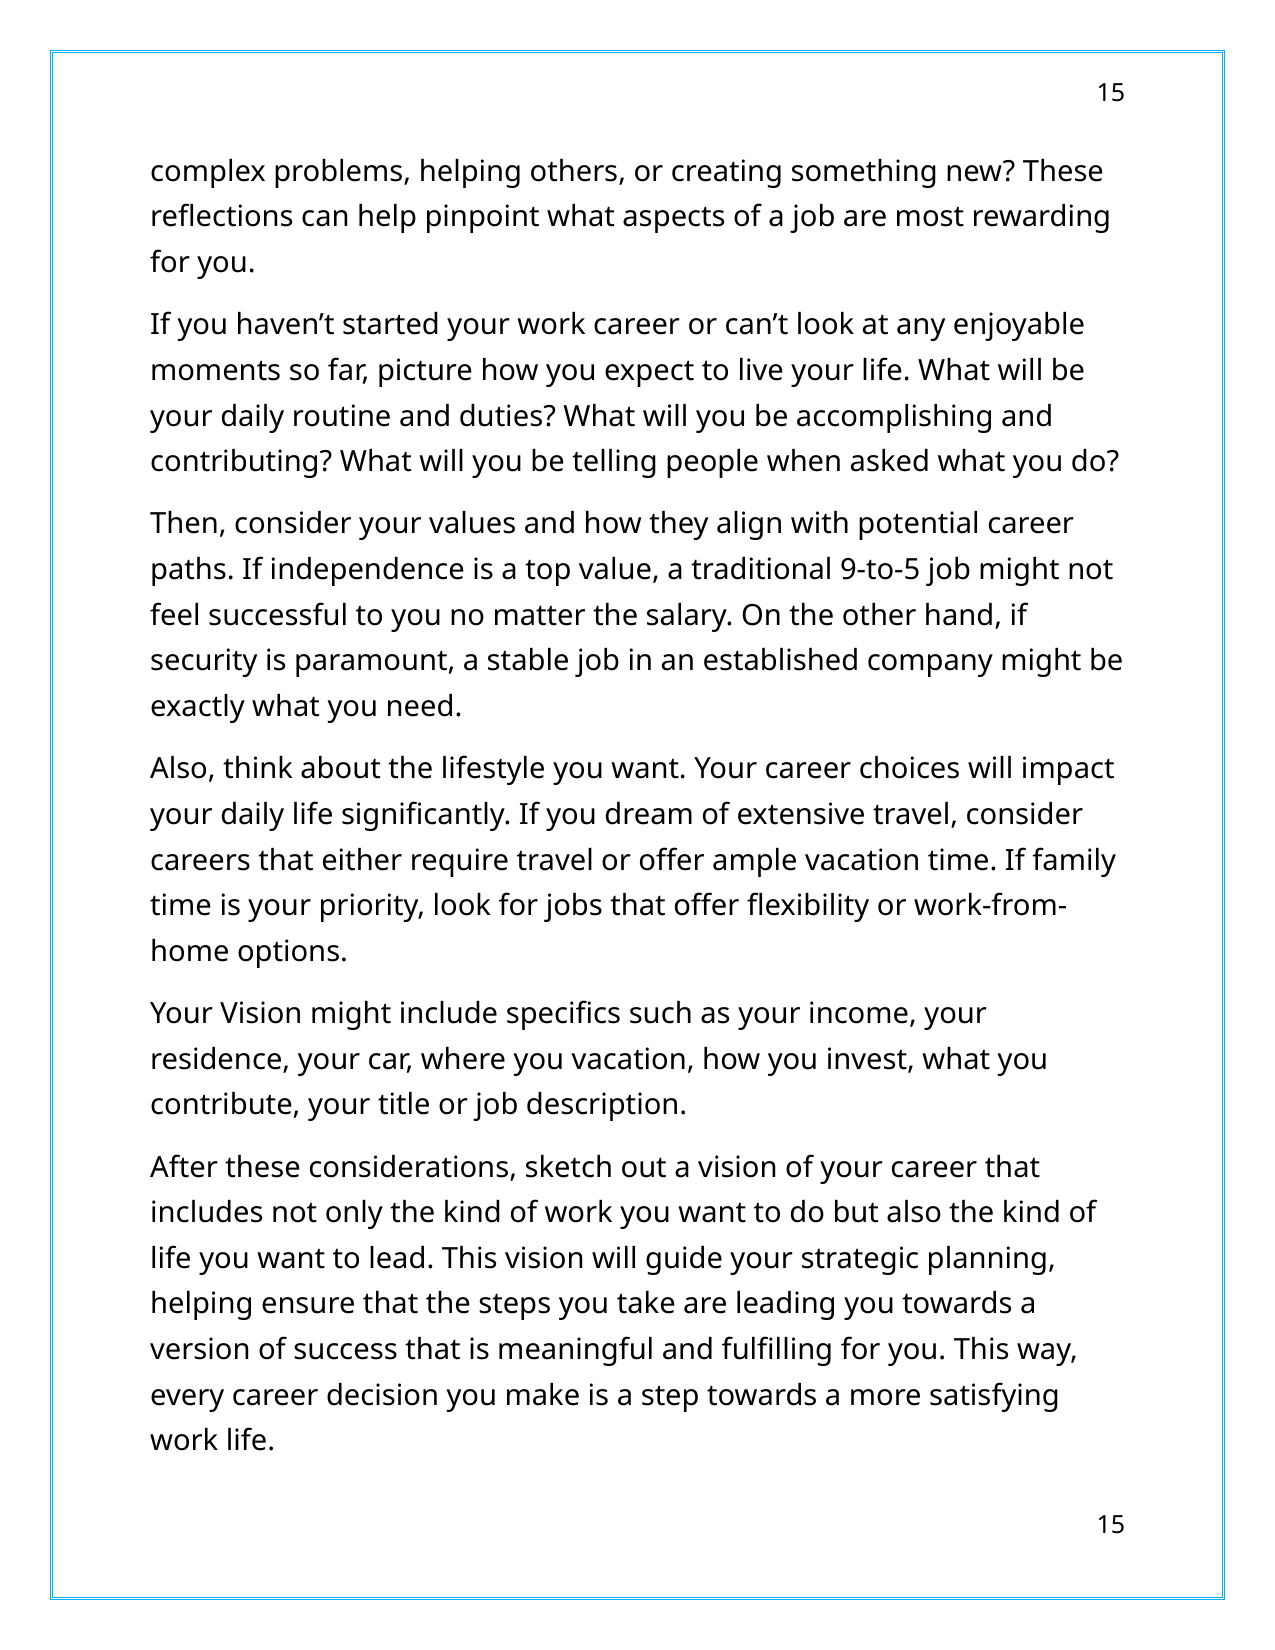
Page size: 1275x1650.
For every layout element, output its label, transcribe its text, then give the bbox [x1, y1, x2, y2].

text After these considerations, sketch out a vision of your career that includes not only the kind of work you want to do but also the kind of life you want to lead. This vision will guide your strategic planning, helping ensure that the steps you take are leading you towards a version of success that is meaningful and fulfilling for you. This way, every career decision you make is a step towards a more satisfying work life. [150, 1146, 1125, 1459]
text If you haven’t started your work career or can’t look at any enjoyable moments so far, picture how you expect to live your life. What will be your daily routine and duties? What will you be accomplishing and contributing? What will you be telling people when asked what you do? [150, 303, 1125, 480]
text Also, think about the lifestyle you want. Your career choices will impact your daily life significantly. If you dream of extensive travel, consider careers that either require travel or offer ample vacation time. If family time is your priority, look for jobs that offer flexibility or work-from-home options. [150, 747, 1125, 970]
text Then, consider your values and how they align with potential career paths. If independence is a top value, a traditional 9-to-5 job might not feel successful to you no matter the salary. On the other hand, if security is paramount, a stable job in an established company might be exactly what you need. [150, 503, 1125, 725]
text Your Vision might include specifics such as your income, your residence, your car, where you vacation, how you invest, what you contribute, your title or job description. [150, 992, 1125, 1123]
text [150, 150, 1125, 281]
